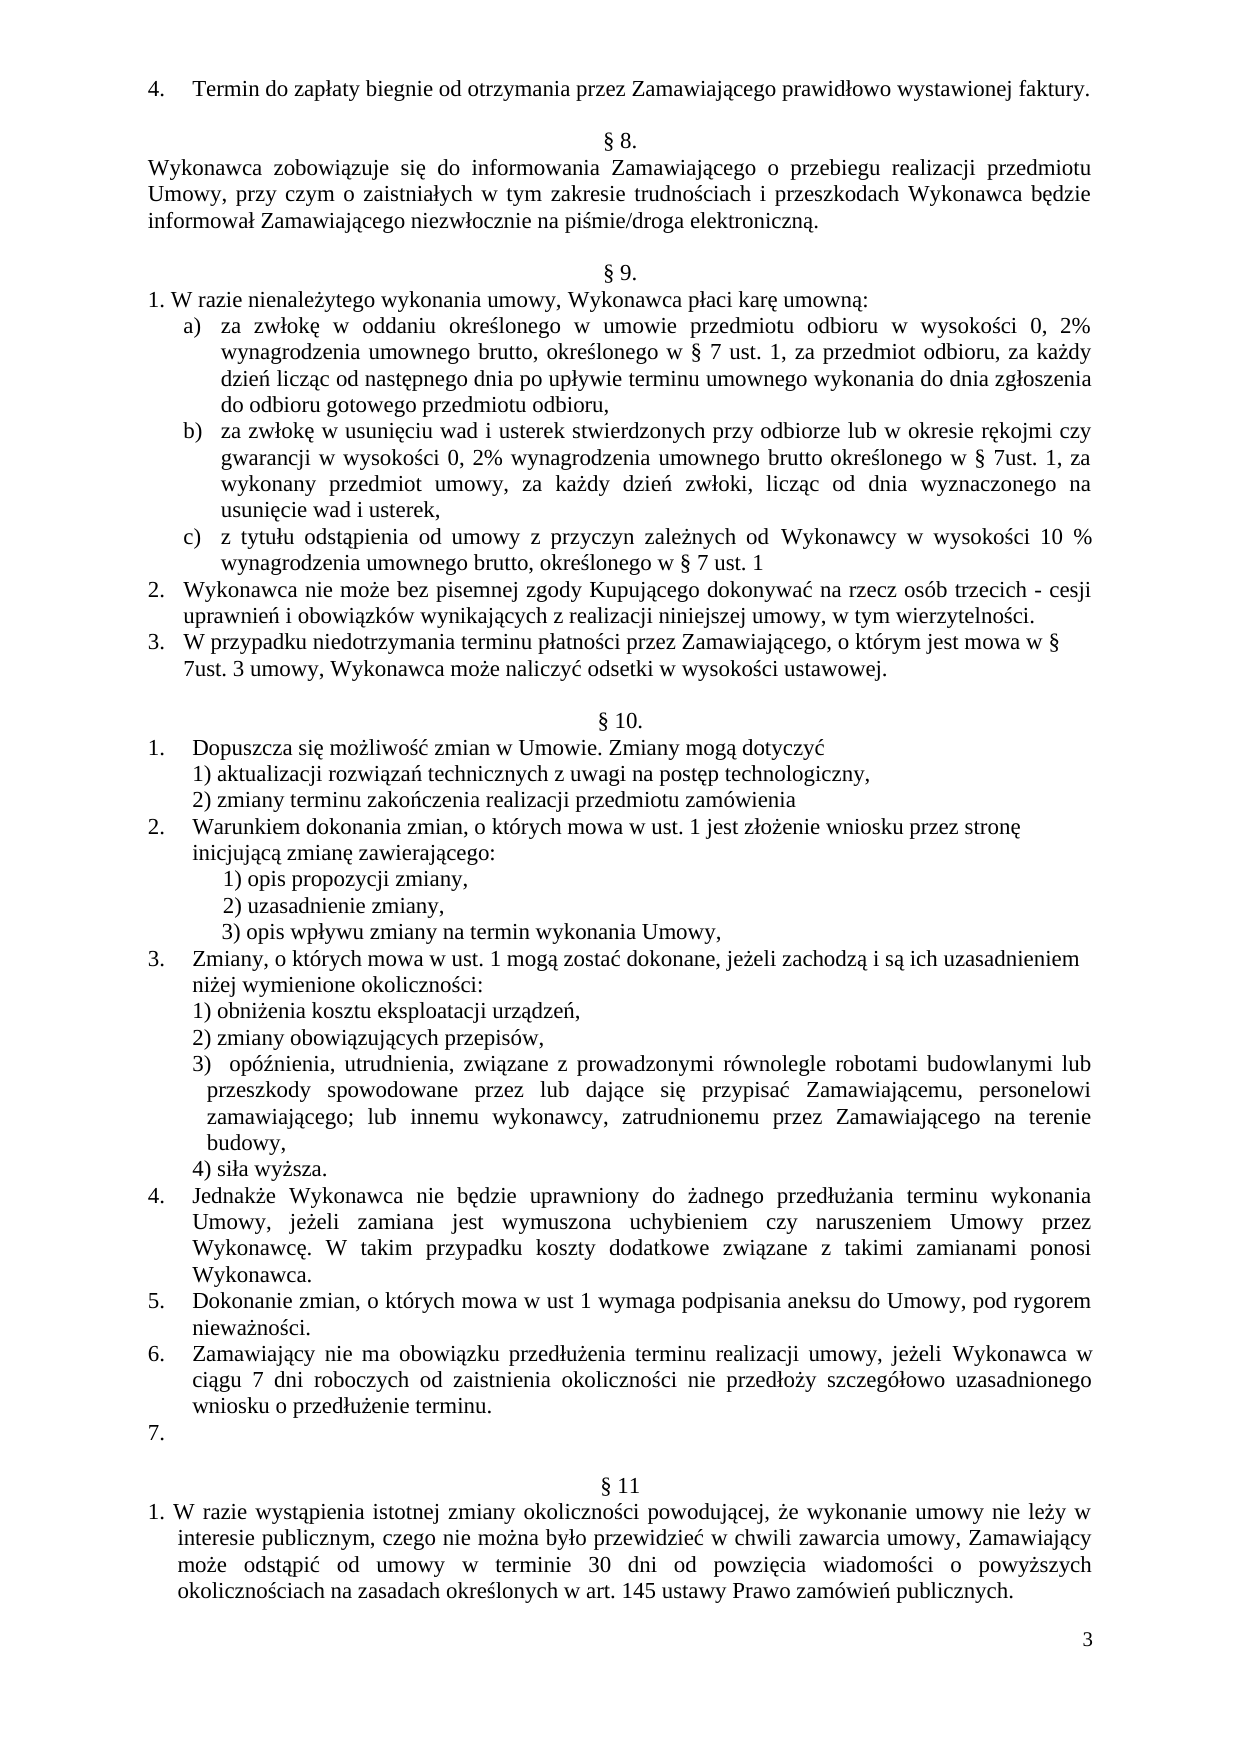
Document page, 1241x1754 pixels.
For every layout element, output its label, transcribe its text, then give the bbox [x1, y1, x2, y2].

text 1. W razie wystąpienia istotnej zmiany okoliczności powodującej, że wykonanie umowy nie leży w interesie publicznym, czego nie można było przewidzieć w chwili zawarcia umowy, Zamawiający może odstąpić od umowy w terminie 30 dni od powzięcia wiadomości o powyższych okolicznościach na zasadach określonych w art. 145 ustawy Prawo zamówień publicznych. [148, 1498, 1093, 1603]
list z tytułu odstąpienia od umowy z przyczyn zależnych od Wykonawcy w wysokości 10 % wynagrodzenia umownego brutto, określonego w § 7 ust. 1 [183, 523, 1093, 576]
text 2) uzasadnienie zmiany, [223, 892, 1093, 918]
text 1) aktualizacji rozwiązań technicznych z uwagi na postęp technologiczny, [192, 760, 1093, 786]
text 2) zmiany terminu zakończenia realizacji przedmiotu zamówienia [192, 786, 1093, 813]
text § 8. [148, 128, 1093, 154]
list Zmiany, o których mowa w ust. 1 mogą zostać dokonane, jeżeli zachodzą i są ich uzasadnieniem niżej wymienione okoliczności: [148, 944, 1093, 997]
list W przypadku niedotrzymania terminu płatności przez Zamawiającego, o którym jest mowa w § 7ust. 3 umowy, Wykonawca może naliczyć odsetki w wysokości ustawowej. [148, 628, 1093, 681]
list Dopuszcza się możliwość zmian w Umowie. Zmiany mogą dotyczyć [148, 734, 1093, 760]
list za zwłokę w oddaniu określonego w umowie przedmiotu odbioru w wysokości 0, 2% wynagrodzenia umownego brutto, określonego w § 7 ust. 1, za przedmiot odbioru, za każdy dzień licząc od następnego dnia po upływie terminu umownego wykonania do dnia zgłoszenia do odbioru gotowego przedmiotu odbioru, [183, 312, 1093, 417]
list Warunkiem dokonania zmian, o których mowa w ust. 1 jest złożenie wniosku przez stronę inicjującą zmianę zawierającego: [148, 813, 1093, 866]
text § 10. [148, 707, 1093, 734]
list Jednakże Wykonawca nie będzie uprawniony do żadnego przedłużania terminu wykonania Umowy, jeżeli zamiana jest wymuszona uchybieniem czy naruszeniem Umowy przez Wykonawcę. W takim przypadku koszty dodatkowe związane z takimi zamianami ponosi Wykonawca. [148, 1182, 1093, 1287]
text 1. W razie nienależytego wykonania umowy, Wykonawca płaci karę umowną: [148, 286, 1093, 312]
list Termin do zapłaty biegnie od otrzymania przez Zamawiającego prawidłowo wystawionej faktury. [148, 75, 1093, 101]
text 3) opis wpływu zmiany na termin wykonania Umowy, [221, 918, 1093, 944]
text 4) siła wyższa. [148, 1155, 1093, 1182]
list Zamawiający nie ma obowiązku przedłużenia terminu realizacji umowy, jeżeli Wykonawca w ciągu 7 dni roboczych od zaistnienia okoliczności nie przedłoży szczegółowo uzasadnionego wniosku o przedłużenie terminu. [148, 1340, 1093, 1419]
list Dokonanie zmian, o których mowa w ust 1 wymaga podpisania aneksu do Umowy, pod rygorem nieważności. [148, 1287, 1093, 1340]
text 1) opis propozycji zmiany, [223, 866, 1093, 892]
text § 9. [148, 259, 1093, 286]
text 2) zmiany obowiązujących przepisów, [148, 1024, 1093, 1050]
text § 11 [148, 1472, 1093, 1498]
text Wykonawca zobowiązuje się do informowania Zamawiającego o przebiegu realizacji przedmiotu Umowy, przy czym o zaistniałych w tym zakresie trudnościach i przeszkodach Wykonawca będzie informował Zamawiającego niezwłocznie na piśmie/droga elektroniczną. [148, 154, 1093, 233]
list za zwłokę w usunięciu wad i usterek stwierdzonych przy odbiorze lub w okresie rękojmi czy gwarancji w wysokości 0, 2% wynagrodzenia umownego brutto określonego w § 7ust. 1, za wykonany przedmiot umowy, za każdy dzień zwłoki, licząc od dnia wyznaczonego na usunięcie wad i usterek, [183, 417, 1093, 523]
list Wykonawca nie może bez pisemnej zgody Kupującego dokonywać na rzecz osób trzecich - cesji uprawnień i obowiązków wynikających z realizacji niniejszej umowy, w tym wierzytelności. [148, 576, 1093, 628]
text 1) obniżenia kosztu eksploatacji urządzeń, [192, 997, 1093, 1024]
text 3) opóźnienia, utrudnienia, związane z prowadzonymi równolegle robotami budowlanymi lub przeszkody spowodowane przez lub dające się przypisać Zamawiającemu, personelowi zamawiającego; lub innemu wykonawcy, zatrudnionemu przez Zamawiającego na terenie budowy, [192, 1050, 1093, 1155]
